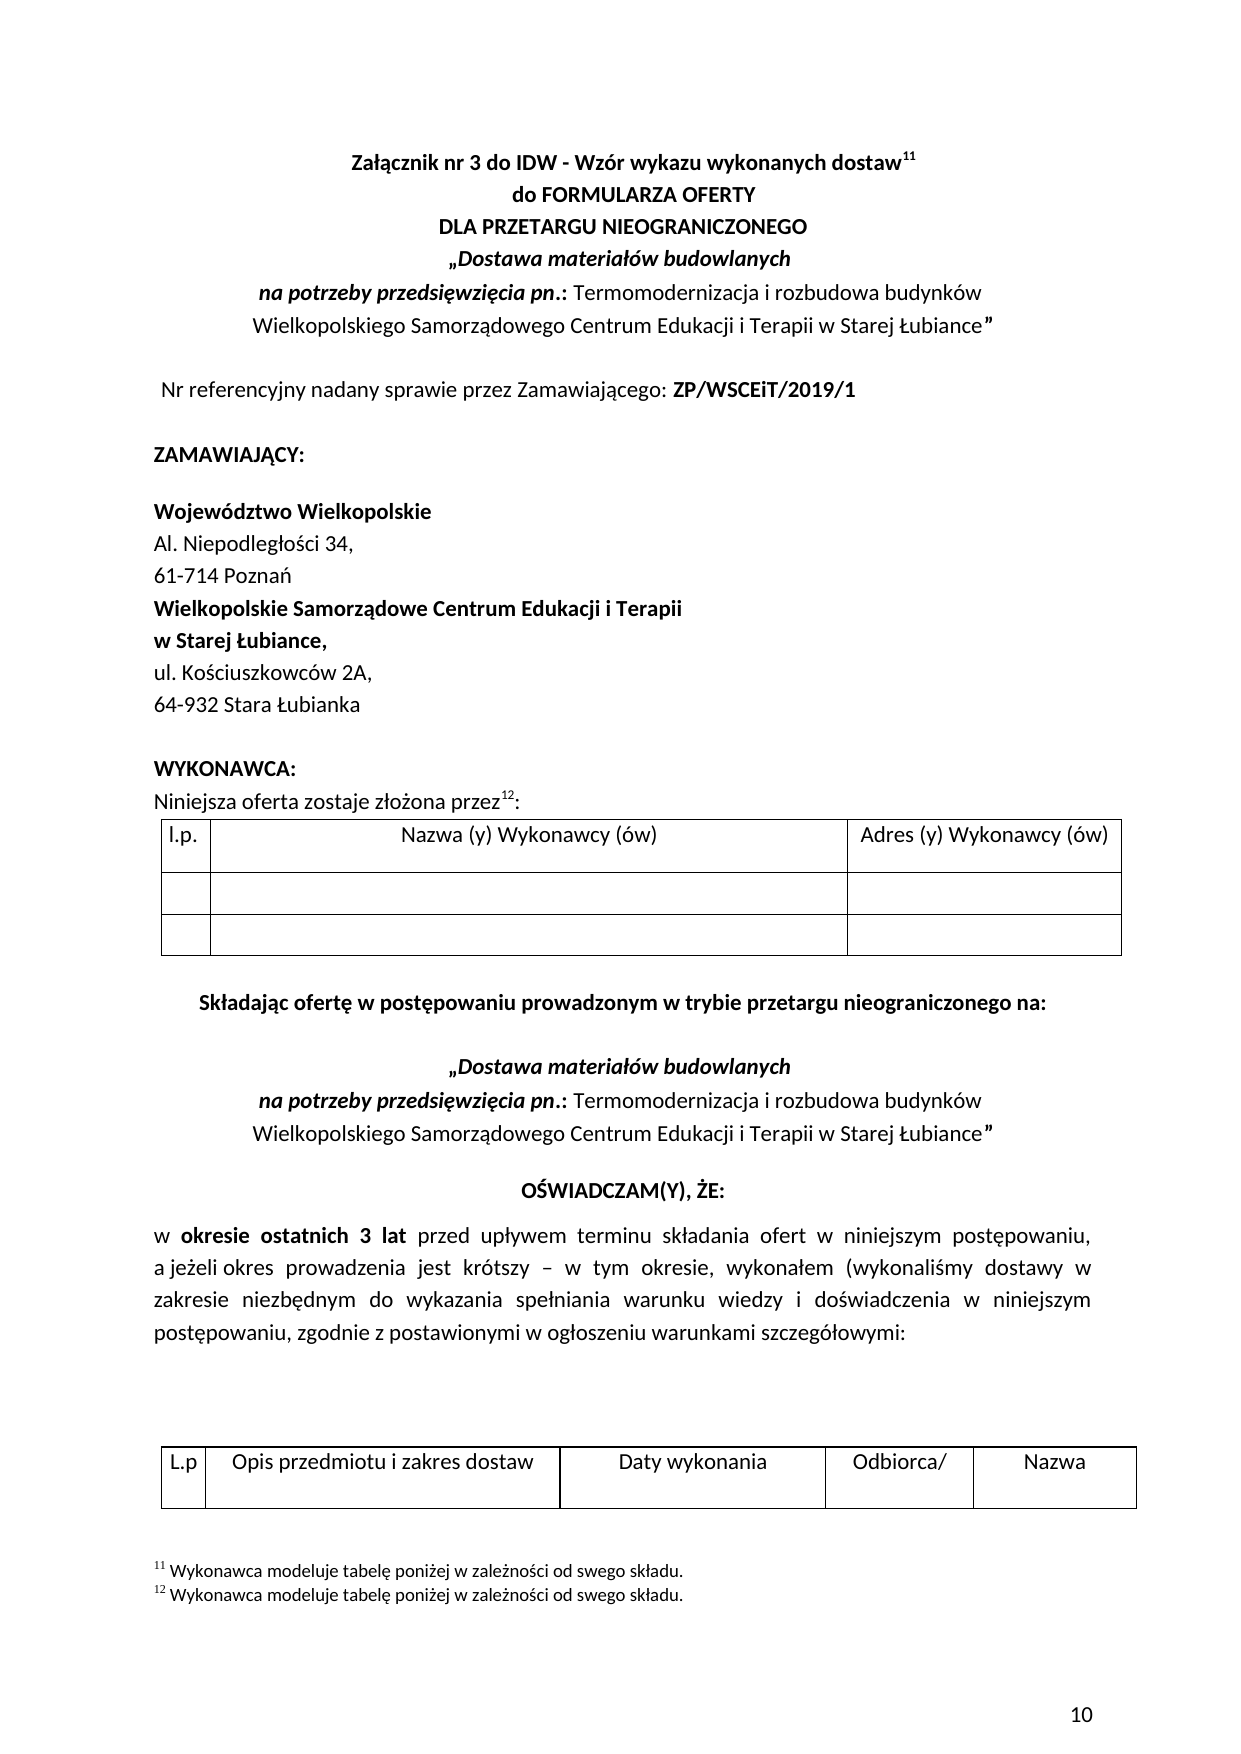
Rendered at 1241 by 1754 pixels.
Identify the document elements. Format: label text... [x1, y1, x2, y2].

list Województwo Wielkopolskie [153, 497, 1093, 525]
text WYKONAWCA: [153, 754, 1093, 783]
text Składając ofertę w postępowaniu prowadzonym w trybie przetargu nieograniczonego na: [153, 988, 1093, 1016]
list ul. Kościuszkowców 2A, [153, 658, 1093, 686]
table_header Adres (y) Wykonawcy (ów) [848, 820, 1121, 872]
table_header Nr referencyjny nadany sprawie przez Zamawiającego: ZP/WSCEiT/2019/1 [154, 343, 1117, 408]
table_cell [848, 873, 1121, 913]
list w Starej Łubiance, [153, 626, 1093, 654]
list Al. Niepodległości 34, [153, 529, 1093, 557]
table_cell [162, 915, 210, 955]
table_cell [162, 873, 210, 913]
list OŚWIADCZAM(Y), ŻE: [153, 1176, 1093, 1204]
table_header L.p [162, 1448, 205, 1507]
text 64-932 Stara Łubianka [153, 690, 1093, 718]
list „Dostawa materiałów budowlanych na potrzeby przedsięwzięcia pn.: Termomodernizacja i rozbudowa budynków Wielkopolskiego Samorządowego Centrum Edukacji i Terapii w Starej Łubiance” [153, 1052, 1093, 1147]
table_header Daty wykonania [561, 1448, 825, 1507]
table_header Nazwa (y) Wykonawcy (ów) [211, 820, 847, 872]
subtitle DLA PRZETARGU NIEOGRANICZONEGO [153, 212, 1093, 240]
table_cell [211, 873, 847, 913]
list Wielkopolskie Samorządowe Centrum Edukacji i Terapii [153, 594, 1093, 622]
table_cell [211, 915, 847, 955]
text ZAMAWIAJĄCY: [153, 440, 1093, 468]
text w okresie ostatnich 3 lat przed upływem terminu składania ofert w niniejszym postępowaniu, a jeżeli okres prowadzenia jest krótszy – w tym okresie, wykonałem (wykonaliśmy dostawy w zakresie niezbędnym do wykazania spełniania warunku wiedzy i doświadczenia w niniejszym postępowaniu, zgodnie z postawionymi w ogłoszeniu warunkami szczegółowymi: [153, 1221, 1093, 1346]
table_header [826, 1448, 973, 1507]
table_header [974, 1448, 1136, 1507]
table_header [206, 1448, 559, 1507]
text Niniejsza oferta zostaje złożona przez: [153, 787, 1093, 815]
table_cell [848, 915, 1121, 955]
text „Dostawa materiałów budowlanych na potrzeby przedsięwzięcia pn.: Termomodernizacja i rozbudowa budynków Wielkopolskiego Samorządowego Centrum Edukacji i Terapii w Starej Łubiance” [153, 244, 1093, 339]
subtitle Załącznik nr 3 do IDW - Wzór wykazu wykonanych dostaw do FORMULARZA OFERTY [153, 148, 1113, 208]
table_header l.p. [162, 820, 210, 872]
list 61-714 Poznań [153, 561, 1093, 589]
